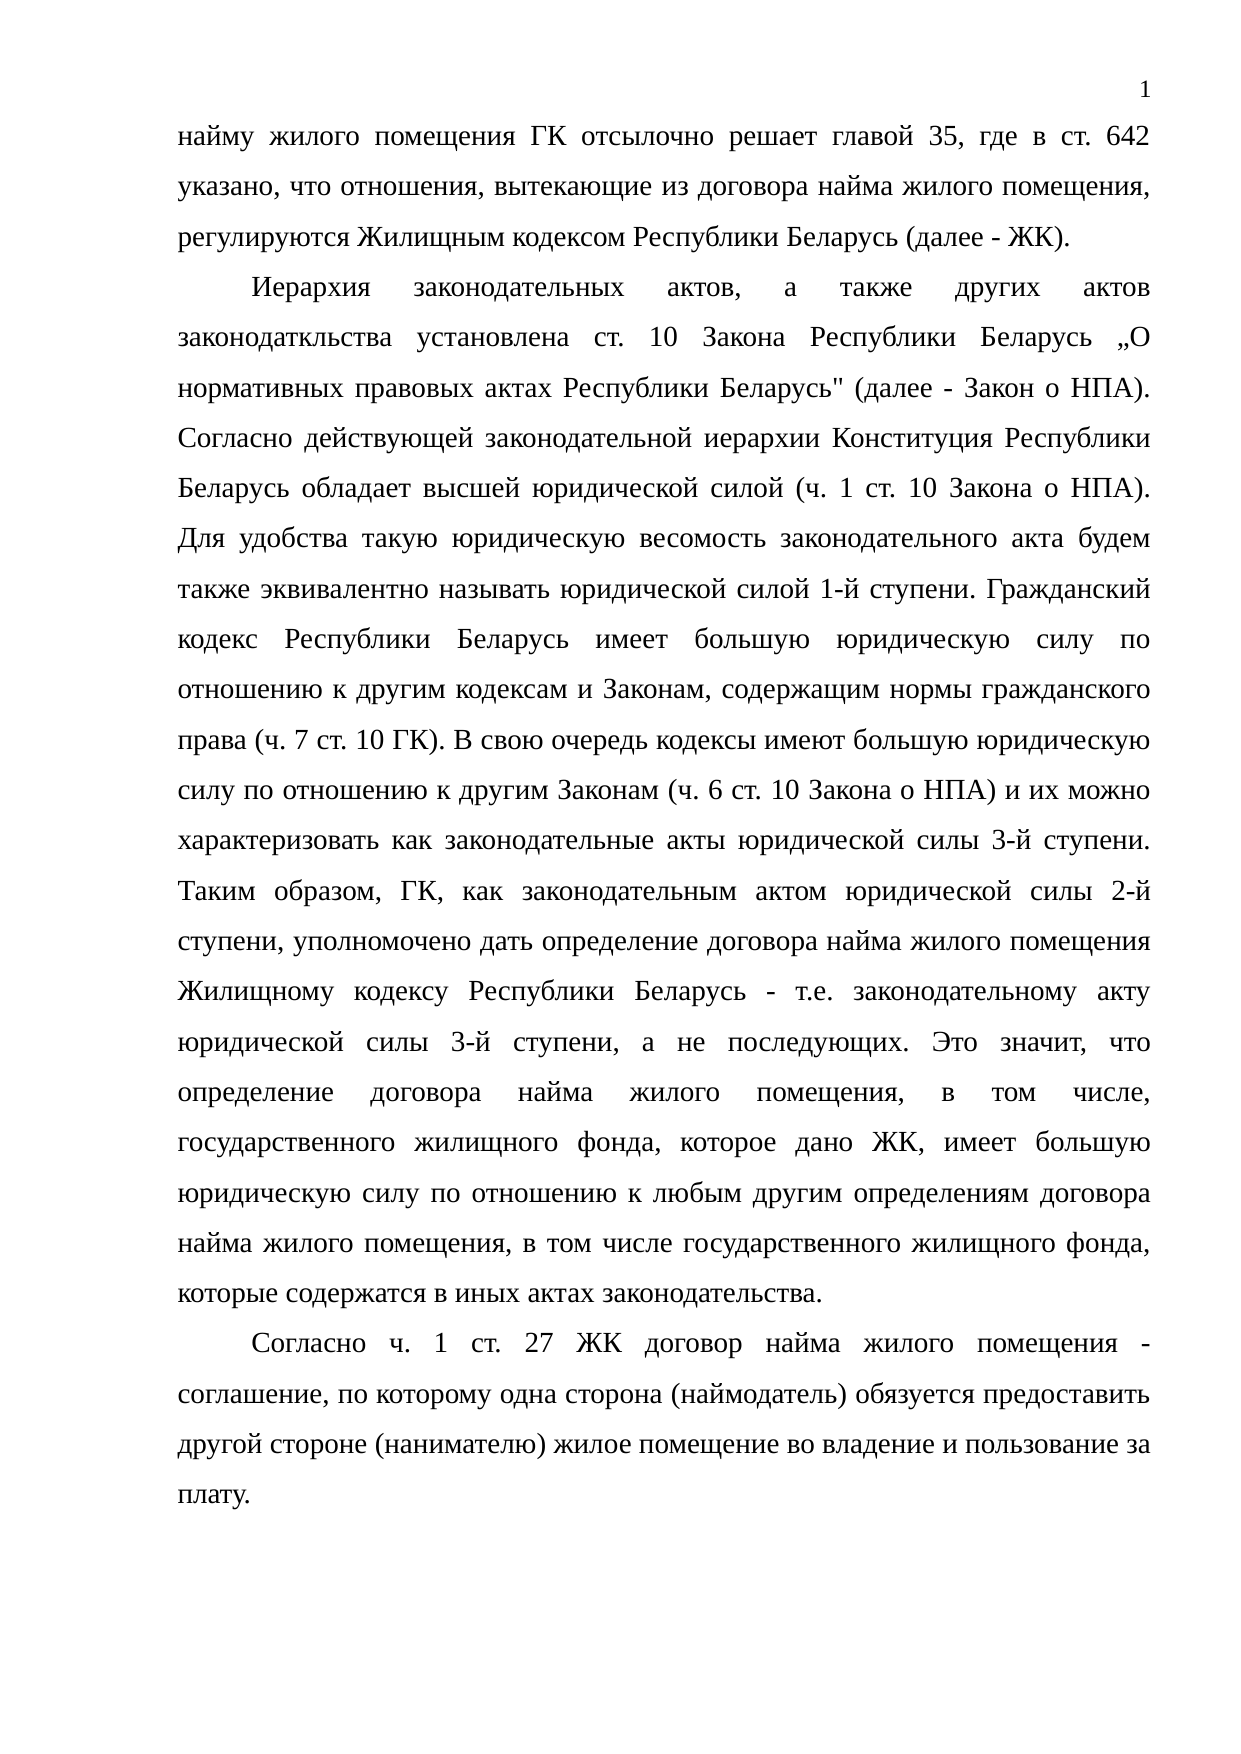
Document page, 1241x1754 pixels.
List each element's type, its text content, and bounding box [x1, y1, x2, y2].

text Иерархия законодательных актов, а также других актов законодаткльства установлена ст. 10 Закона Республики Беларусь „О нормативных правовых актах Республики Беларусь" (далее - Закон о НПА). Согласно действующей законодательной иерархии Конституция Республики Беларусь обладает высшей юридической силой (ч. 1 ст. 10 Закона о НПА). Для удобства такую юридическую весомость законодательного акта будем также эквивалентно называть юридической силой 1-й ступени. Гражданский кодекс Республики Беларусь имеет большую юридическую силу по отношению к другим кодексам и Законам, содержащим нормы гражданского права (ч. 7 ст. 10 ГК). В свою очередь кодексы имеют большую юридическую силу по отношению к другим Законам (ч. 6 ст. 10 Закона о НПА) и их можно характеризовать как законодательные акты юридической силы 3-й ступени. Таким образом, ГК, как законодательным актом юридической силы 2-й ступени, уполномочено дать определение договора найма жилого помещения Жилищному кодексу Республики Беларусь - т.е. законодательному акту юридической силы 3-й ступени, а не последующих. Это значит, что определение договора найма жилого помещения, в том числе, государственного жилищного фонда, которое дано ЖК, имеет большую юридическую силу по отношению к любым другим определениям договора найма жилого помещения, в том числе государственного жилищного фонда, которые содержатся в иных актах законодательства. [177, 269, 1152, 1309]
text Согласно ч. 1 ст. 27 ЖК договор найма жилого помещения - соглашение, по которому одна сторона (наймодатель) обязуется предоставить другой стороне (нанимателю) жилое помещение во владение и пользование за плату. [177, 1326, 1152, 1510]
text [177, 118, 1152, 252]
